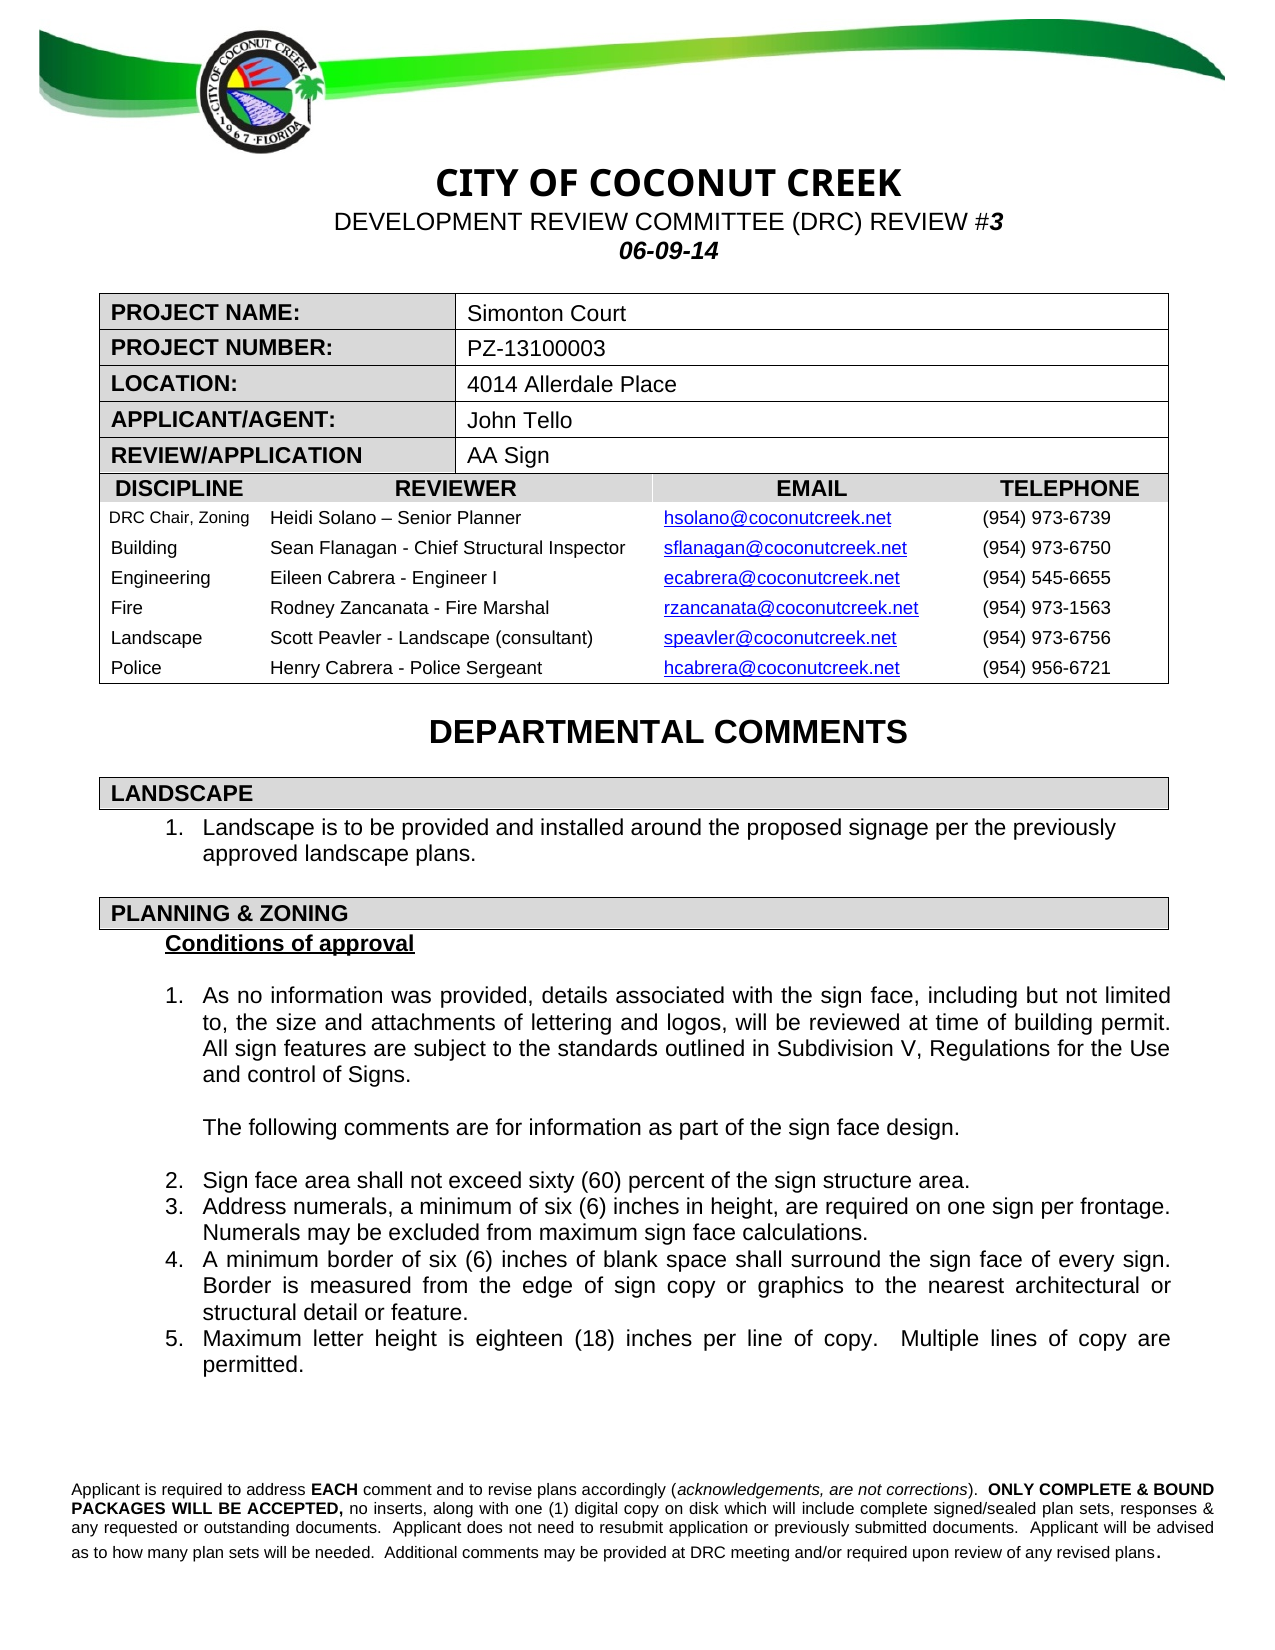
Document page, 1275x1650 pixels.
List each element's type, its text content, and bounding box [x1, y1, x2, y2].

table_cell LOCATION: [100, 366, 455, 401]
table_cell PZ-13100003 [456, 330, 1168, 365]
table_cell John Tello [456, 402, 1168, 437]
table_cell DRC Chair, Zoning [100, 503, 259, 532]
list Maximum letter height is eighteen (18) inches per line of copy. Multiple lines of copy are permitted. [165, 1325, 1172, 1377]
table_header Simonton Court [456, 294, 1168, 329]
table_cell hcabrera@coconutcreek.net [653, 653, 971, 682]
list As no information was provided, details associated with the sign face, including but not limited to, the size and attachments of lettering and logos, will be reviewed at time of building permit. All sign features are subject to the standards outlined in Subdivision V, Regulations for the Use and control of Signs. [165, 982, 1172, 1088]
table_cell (954) 956-6721 [971, 653, 1168, 682]
table_cell speavler@coconutcreek.net [653, 623, 971, 652]
list Sign face area shall not exceed sixty (60) percent of the sign structure area. [165, 1167, 1172, 1193]
table_cell Scott Peavler - Landscape (consultant) [259, 623, 652, 652]
table_cell 4014 Allerdale Place [456, 366, 1168, 401]
table_cell ecabrera@coconutcreek.net [653, 563, 971, 592]
table_cell Henry Cabrera - Police Sergeant [259, 653, 652, 682]
table_cell (954) 973-6750 [971, 533, 1168, 562]
table_cell hsolano@coconutcreek.net [653, 503, 971, 532]
text Development review committee (DRC) REVIEW #3 [165, 207, 1172, 236]
table_cell PROJECT NUMBER: [100, 330, 455, 365]
table_cell (954) 545-6655 [971, 563, 1168, 592]
text Conditions of approval [165, 929, 1172, 956]
table_cell (954) 973-1563 [971, 593, 1168, 622]
table_cell Building [100, 533, 259, 562]
list Address numerals, a minimum of six (6) inches in height, are required on one sign per frontage. Numerals may be excluded from maximum sign face calculations. [165, 1193, 1172, 1246]
table_cell discipline [100, 474, 259, 502]
table_header PLANNING & ZONING [100, 898, 1168, 928]
table_cell (954) 973-6739 [971, 503, 1168, 532]
table_header PROJECT NAME: [100, 294, 455, 329]
table_cell AA Sign [456, 438, 1168, 472]
table_cell EMAIL [653, 474, 971, 502]
table_cell rzancanata@coconutcreek.net [653, 593, 971, 622]
table_cell (954) 973-6756 [971, 623, 1168, 652]
text The following comments are for information as part of the sign face design. [202, 1114, 1172, 1140]
table_cell sflanagan@coconutcreek.net [653, 533, 971, 562]
table_cell APPLICANT/AGENT: [100, 402, 455, 437]
table_cell Heidi Solano – Senior Planner [259, 503, 652, 532]
table_cell Eileen Cabrera - Engineer I [259, 563, 652, 592]
picture [37, 19, 1225, 154]
text 06-09-14 [165, 236, 1172, 264]
table_cell Sean Flanagan - Chief Structural Inspector [259, 533, 652, 562]
table_cell Engineering [100, 563, 259, 592]
list A minimum border of six (6) inches of blank space shall surround the sign face of every sign. Border is measured from the edge of sign copy or graphics to the nearest architectural or structural detail or feature. [165, 1246, 1172, 1325]
list Landscape is to be provided and installed around the proposed signage per the previously approved landscape plans. [165, 814, 1155, 866]
table_cell REVIEW/APPLICATION [100, 438, 455, 472]
table_cell Landscape [100, 623, 259, 652]
subtitle DEPARTMENTAL COMMENTS [165, 712, 1172, 751]
table_header LANDSCAPE [100, 778, 1168, 808]
table_cell Police [100, 653, 259, 682]
table_cell Telephone [971, 474, 1168, 502]
table_cell Fire [100, 593, 259, 622]
table_cell Rodney Zancanata - Fire Marshal [259, 593, 652, 622]
table_cell REVIEWEr [259, 474, 652, 502]
title City of Coconut Creek [165, 154, 1172, 207]
